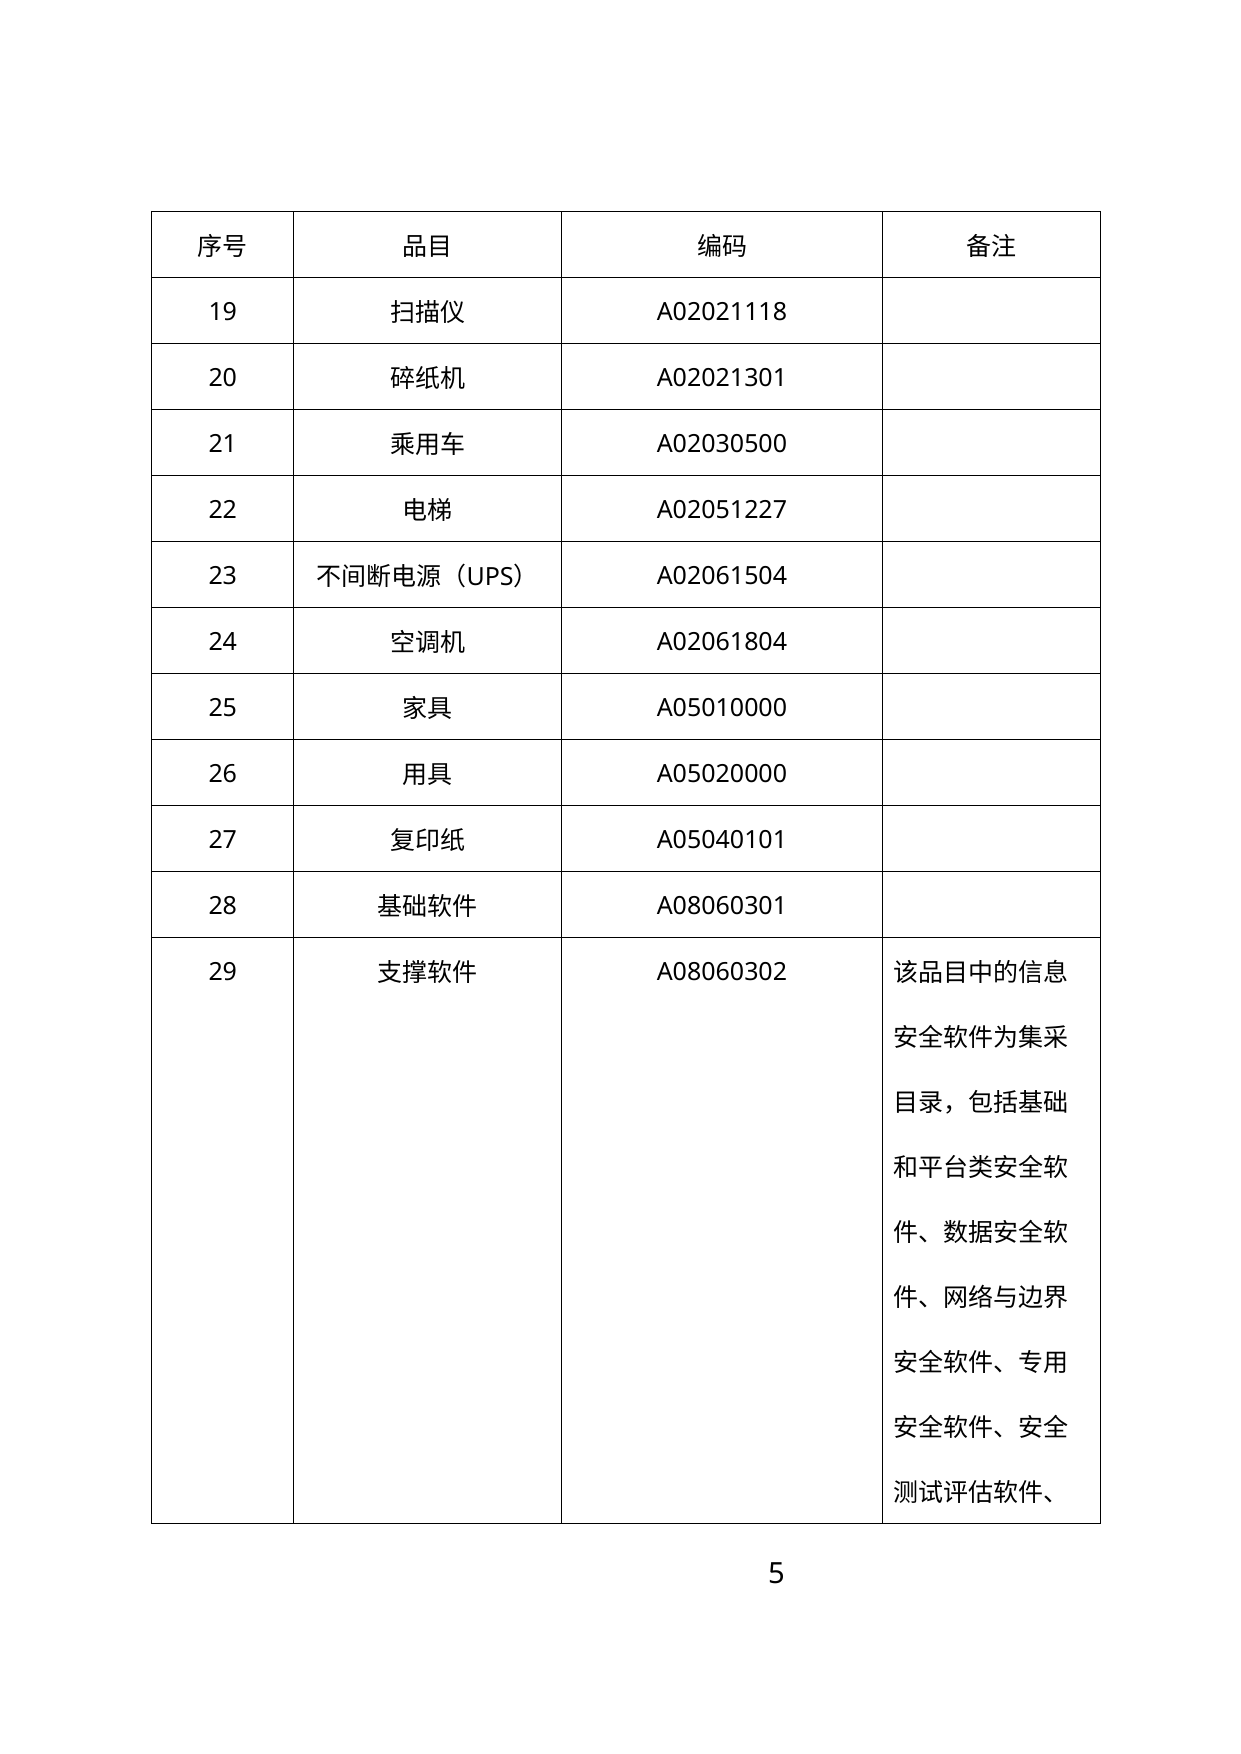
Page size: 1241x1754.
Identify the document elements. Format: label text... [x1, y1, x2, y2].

table_cell 21 [152, 410, 293, 475]
table_cell [883, 740, 1100, 805]
table_cell A05020000 [562, 740, 882, 805]
table_cell 扫描仪 [294, 278, 561, 343]
table_cell [883, 806, 1100, 871]
table_cell 家具 [294, 674, 561, 739]
table_cell 复印纸 [294, 806, 561, 871]
table_cell [883, 476, 1100, 541]
table_cell A02061804 [562, 608, 882, 673]
table_cell 用具 [294, 740, 561, 805]
table_cell A05010000 [562, 674, 882, 739]
table_cell [883, 410, 1100, 475]
table_cell A05040101 [562, 806, 882, 871]
table_cell 碎纸机 [294, 344, 561, 409]
table_cell 19 [152, 278, 293, 343]
table_cell 27 [152, 806, 293, 871]
table_cell 25 [152, 674, 293, 739]
table_cell 23 [152, 542, 293, 607]
table_cell 28 [152, 872, 293, 937]
table_cell A02051227 [562, 476, 882, 541]
table_cell [883, 674, 1100, 739]
table_cell [883, 872, 1100, 937]
table_header 编码 [562, 212, 882, 277]
table_cell 基础软件 [294, 872, 561, 937]
table_cell A08060301 [562, 872, 882, 937]
table_header 备注 [883, 212, 1100, 277]
table_cell A02061504 [562, 542, 882, 607]
table_header 序号 [152, 212, 293, 277]
table_cell 29 [152, 938, 293, 1523]
table_cell 不间断电源（UPS） [294, 542, 561, 607]
table_cell [883, 278, 1100, 343]
table_cell 20 [152, 344, 293, 409]
table_cell 24 [152, 608, 293, 673]
table_cell A02021301 [562, 344, 882, 409]
table_cell [883, 542, 1100, 607]
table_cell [883, 938, 1100, 1523]
table_cell 电梯 [294, 476, 561, 541]
table_cell [883, 344, 1100, 409]
table_cell [883, 608, 1100, 673]
table_cell A02021118 [562, 278, 882, 343]
table_cell 支撑软件 [294, 938, 561, 1523]
table_cell 26 [152, 740, 293, 805]
table_cell 22 [152, 476, 293, 541]
table_cell A02030500 [562, 410, 882, 475]
table_cell A08060302 [562, 938, 882, 1523]
table_header 品目 [294, 212, 561, 277]
table_cell 空调机 [294, 608, 561, 673]
table_cell 乘用车 [294, 410, 561, 475]
